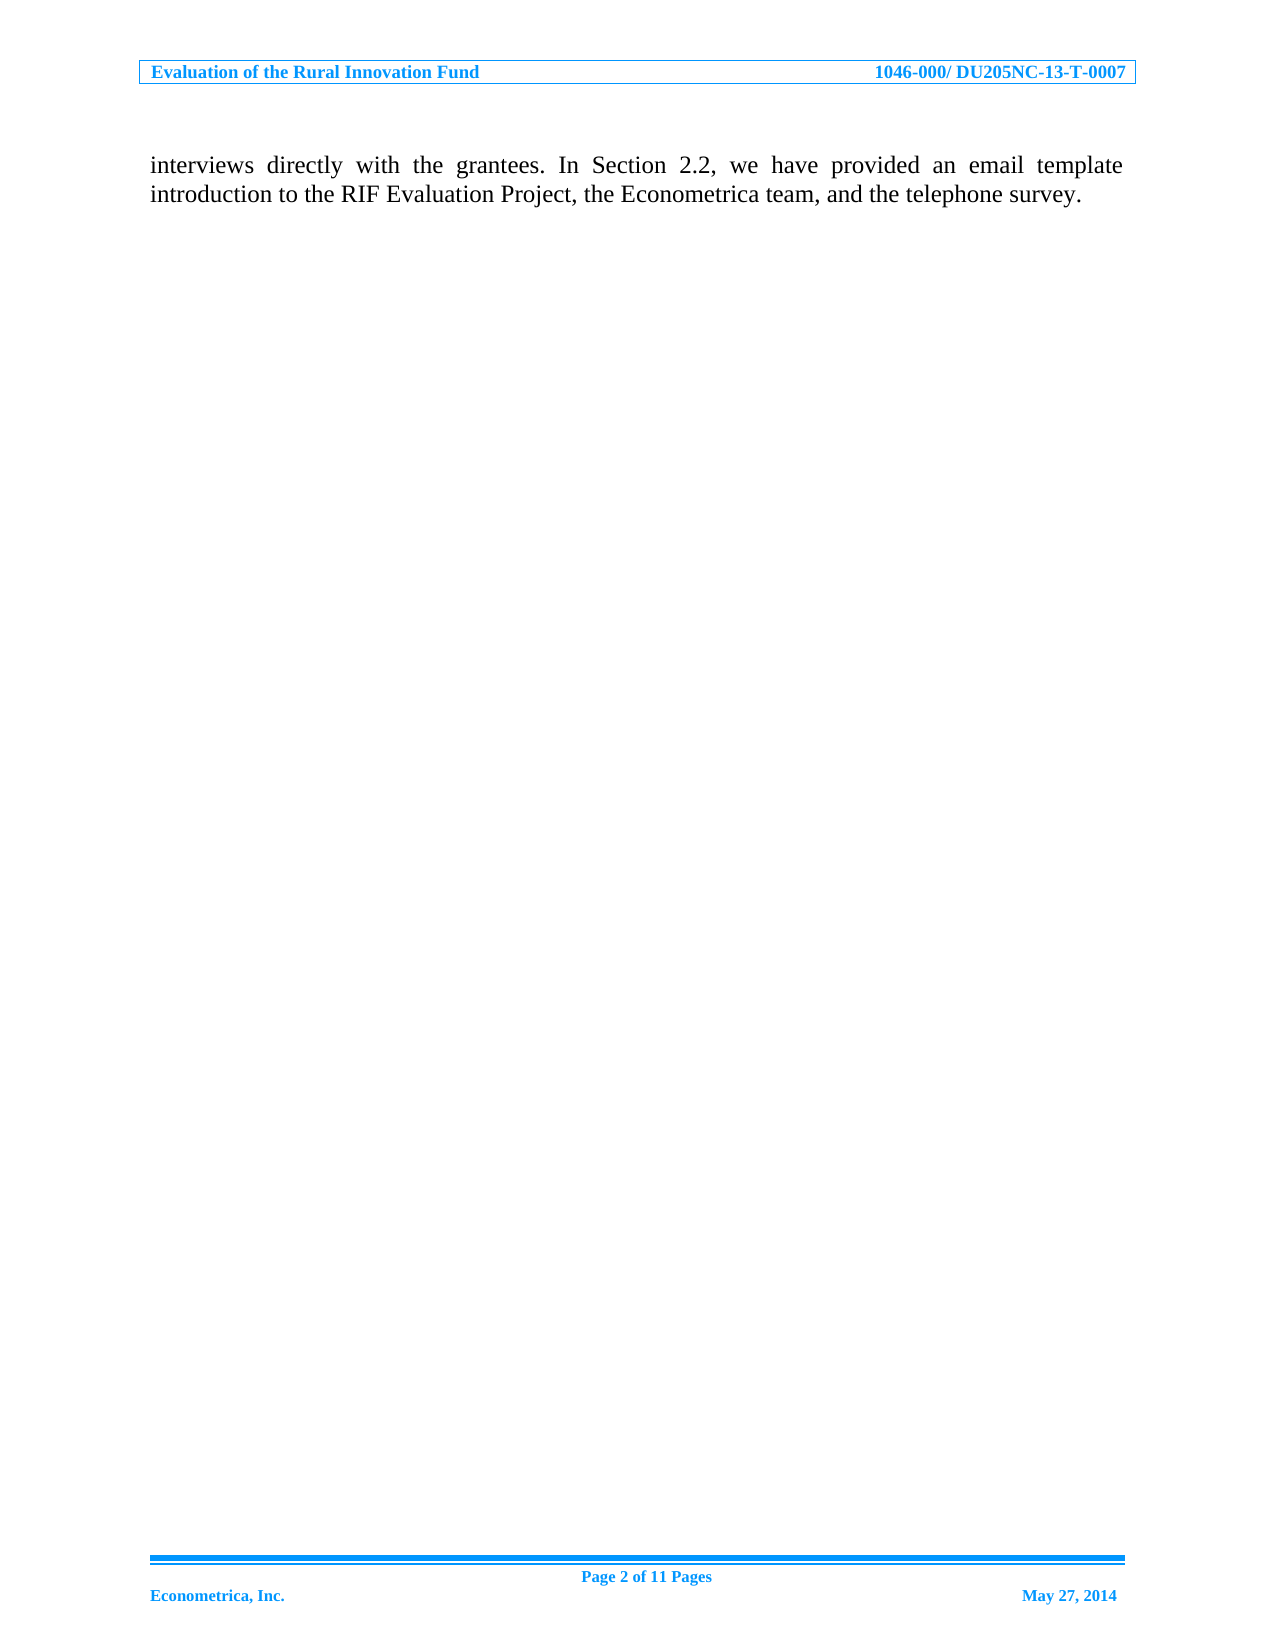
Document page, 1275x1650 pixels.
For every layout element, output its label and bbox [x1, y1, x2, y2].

text [150, 150, 1125, 207]
